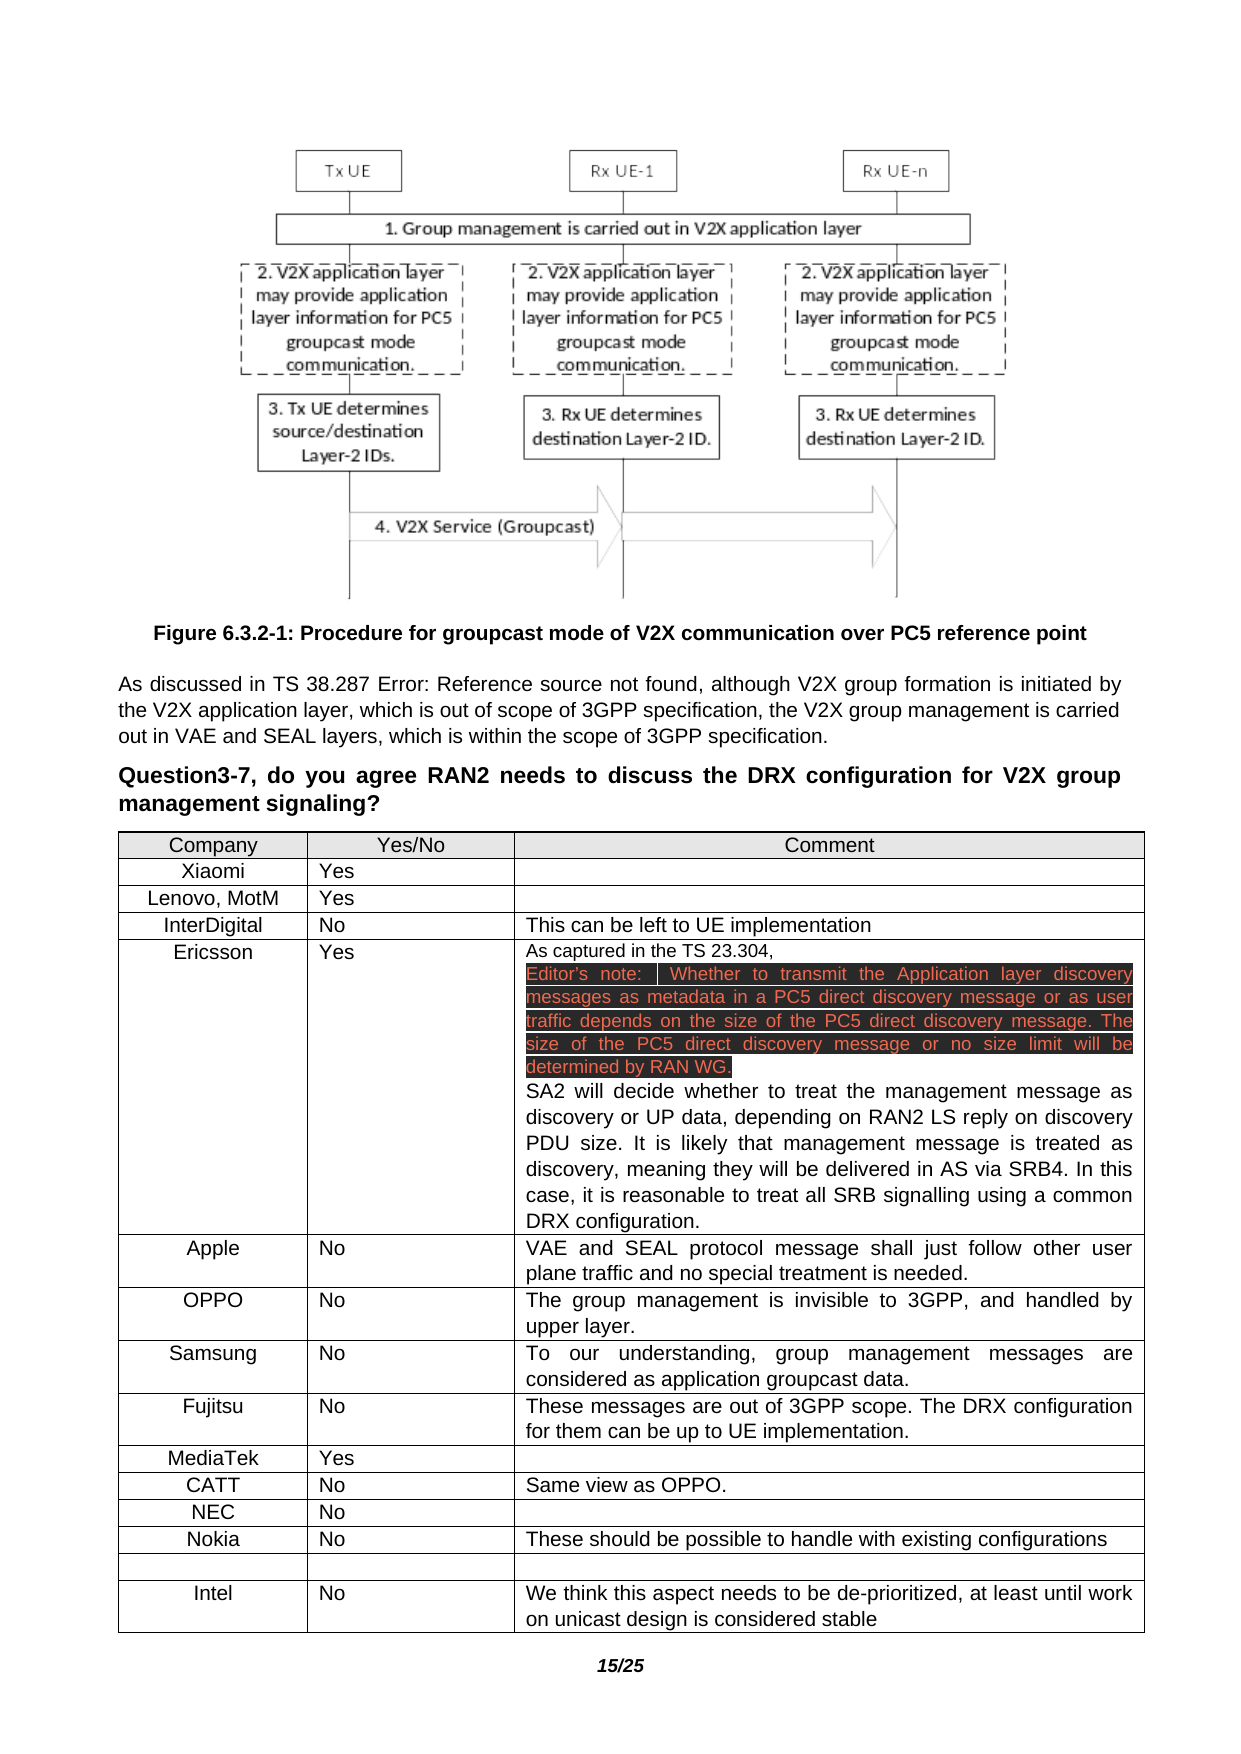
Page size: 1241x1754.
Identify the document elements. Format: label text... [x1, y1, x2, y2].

table_cell No [308, 1527, 514, 1553]
table_cell [515, 859, 1144, 885]
table_cell As captured in the TS 23.304, Editor’s note: Whether to transmit the Application layer discovery messages as metadata in a PC5 direct discovery message or as user traffic depends on the size of the PC5 direct discovery message. The size of the PC5 direct discovery message or no size limit will be determined by RAN WG. SA2 will decide whether to treat the management message as discovery or UP data, depending on RAN2 LS reply on discovery PDU size. It is likely that management message is treated as discovery, meaning they will be delivered in AS via SRB4. In this case, it is reasonable to treat all SRB signalling using a common DRX configuration. [515, 940, 1144, 1234]
table_cell NEC [119, 1500, 307, 1526]
table_cell No [308, 1235, 514, 1287]
table_cell Intel [119, 1581, 307, 1632]
table_cell No [308, 1473, 514, 1499]
table_cell No [308, 1341, 514, 1392]
table_cell The group management is invisible to 3GPP, and handled by upper layer. [515, 1288, 1144, 1340]
table_cell [515, 1554, 1144, 1579]
table_cell This can be left to UE implementation [515, 913, 1144, 939]
table_cell Apple [119, 1235, 307, 1287]
table_cell These messages are out of 3GPP scope. The DRX configuration for them can be up to UE implementation. [515, 1394, 1144, 1445]
table_cell No [308, 1394, 514, 1445]
table_cell Yes [308, 1446, 514, 1472]
table_header Company [119, 833, 307, 858]
table_cell No [308, 1288, 514, 1340]
table_cell Lenovo, MotM [119, 886, 307, 912]
table_cell [119, 1554, 307, 1579]
table_cell MediaTek [119, 1446, 307, 1472]
table_cell Xiaomi [119, 859, 307, 885]
table_cell To our understanding, group management messages are considered as application groupcast data. [515, 1341, 1144, 1392]
table_cell [515, 886, 1144, 912]
table_cell No [308, 913, 514, 939]
table_cell Samsung [119, 1341, 307, 1392]
table_cell VAE and SEAL protocol message shall just follow other user plane traffic and no special treatment is needed. [515, 1235, 1144, 1287]
table_cell [515, 1446, 1144, 1472]
table_cell Fujitsu [119, 1394, 307, 1445]
table_cell CATT [119, 1473, 307, 1499]
table_cell No [308, 1581, 514, 1632]
table_cell [308, 1554, 514, 1579]
table_cell No [308, 1500, 514, 1526]
table_cell OPPO [119, 1288, 307, 1340]
table_cell InterDigital [119, 913, 307, 939]
table_cell Same view as OPPO. [515, 1473, 1144, 1499]
table_cell Yes [308, 859, 514, 885]
text Figure 6.3.2-1: Procedure for groupcast mode of V2X communication over PC5 reference point [118, 621, 1122, 645]
table_cell [515, 1500, 1144, 1526]
table_cell Yes [308, 886, 514, 912]
table_header Comment [515, 833, 1144, 858]
subtitle Question3-7, do you agree RAN2 needs to discuss the DRX configuration for V2X group management signaling? [118, 762, 1122, 817]
table_cell We think this aspect needs to be de-prioritized, at least until work on unicast design is considered stable [515, 1581, 1144, 1632]
table_header Yes/No [308, 833, 514, 858]
table_cell Nokia [119, 1527, 307, 1553]
table_cell Ericsson [119, 940, 307, 1234]
table_cell These should be possible to handle with existing configurations [515, 1527, 1144, 1553]
table_cell Yes [308, 940, 514, 1234]
